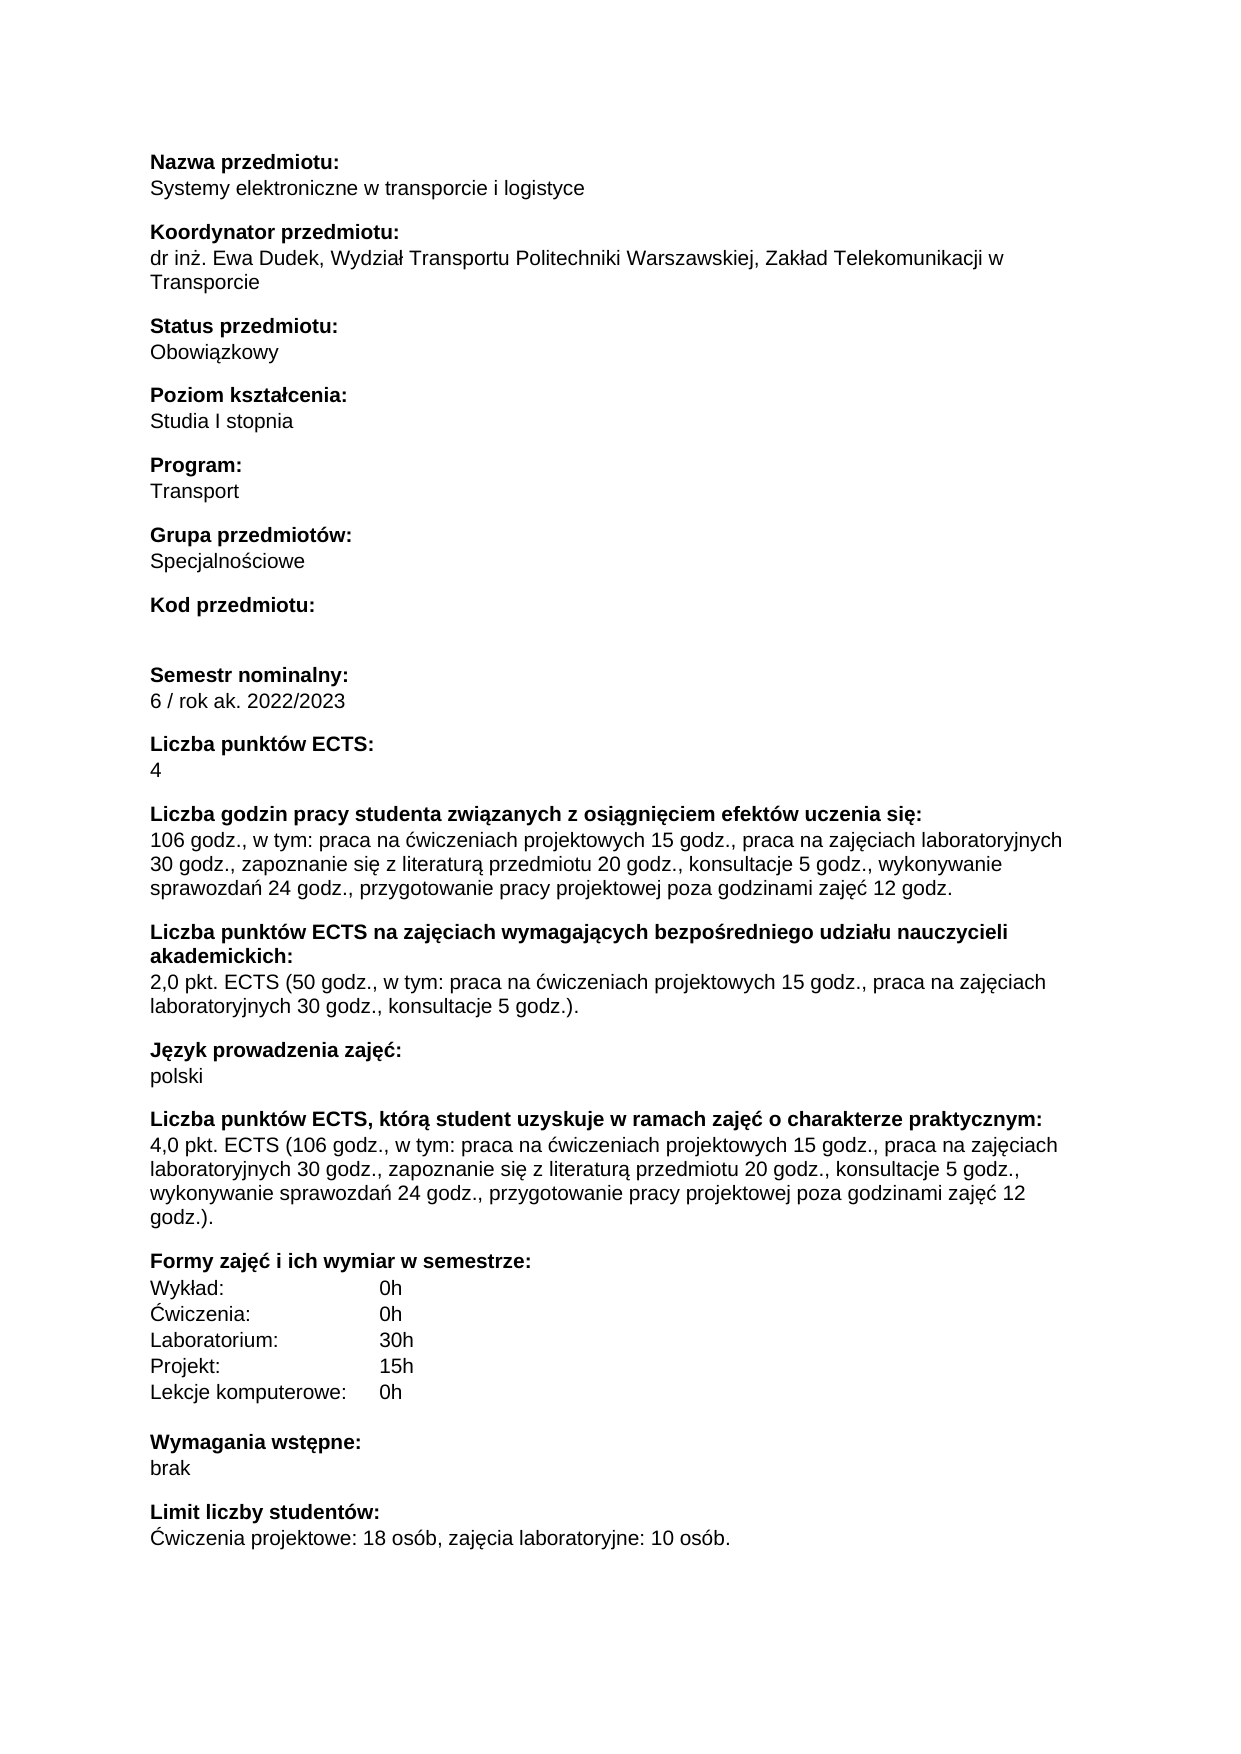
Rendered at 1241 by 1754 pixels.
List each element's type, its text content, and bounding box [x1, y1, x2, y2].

text polski [150, 1063, 1090, 1087]
text 106 godz., w tym: praca na ćwiczeniach projektowych 15 godz., praca na zajęciach laboratoryjnych 30 godz., zapoznanie się z literaturą przedmiotu 20 godz., konsultacje 5 godz., wykonywanie sprawozdań 24 godz., przygotowanie pracy projektowej poza godzinami zajęć 12 godz. [150, 828, 1090, 900]
table_cell 0h [369, 1300, 597, 1326]
text Liczba punktów ECTS, którą student uzyskuje w ramach zajęć o charakterze praktycznym: [150, 1107, 1090, 1131]
text Transport [150, 479, 1090, 503]
table_cell Lekcje komputerowe: [140, 1380, 367, 1404]
text Formy zajęć i ich wymiar w semestrze: [150, 1249, 1090, 1273]
text Program: [150, 453, 1090, 477]
text Liczba godzin pracy studenta związanych z osiągnięciem efektów uczenia się: [150, 802, 1090, 826]
table_header 0h [369, 1276, 597, 1300]
table_cell Laboratorium: [140, 1328, 367, 1352]
text dr inż. Ewa Dudek, Wydział Transportu Politechniki Warszawskiej, Zakład Telekomunikacji w Transporcie [150, 246, 1090, 294]
text 4,0 pkt. ECTS (106 godz., w tym: praca na ćwiczeniach projektowych 15 godz., praca na zajęciach laboratoryjnych 30 godz., zapoznanie się z literaturą przedmiotu 20 godz., konsultacje 5 godz., wykonywanie sprawozdań 24 godz., przygotowanie pracy projektowej poza godzinami zajęć 12 godz.). [150, 1133, 1090, 1229]
text Kod przedmiotu: [150, 593, 1090, 617]
table_cell 30h [369, 1326, 597, 1352]
table_cell 15h [369, 1352, 597, 1378]
table_cell Projekt: [140, 1354, 367, 1378]
text Ćwiczenia projektowe: 18 osób, zajęcia laboratoryjne: 10 osób. [150, 1526, 1090, 1549]
text Studia I stopnia [150, 409, 1090, 433]
text 2,0 pkt. ECTS (50 godz., w tym: praca na ćwiczeniach projektowych 15 godz., praca na zajęciach laboratoryjnych 30 godz., konsultacje 5 godz.). [150, 970, 1090, 1018]
text Grupa przedmiotów: [150, 523, 1090, 547]
text 6 / rok ak. 2022/2023 [150, 688, 1090, 712]
text Nazwa przedmiotu: [150, 150, 1090, 174]
text Wymagania wstępne: [150, 1430, 1090, 1454]
table_cell Ćwiczenia: [140, 1302, 367, 1326]
text Limit liczby studentów: [150, 1499, 1090, 1523]
table_cell 0h [369, 1378, 597, 1404]
text Język prowadzenia zajęć: [150, 1037, 1090, 1061]
text Poziom kształcenia: [150, 383, 1090, 407]
text Status przedmiotu: [150, 313, 1090, 337]
text 4 [150, 758, 1090, 782]
text Specjalnościowe [150, 549, 1090, 573]
text Obowiązkowy [150, 339, 1090, 363]
text Semestr nominalny: [150, 662, 1090, 686]
text brak [150, 1456, 1090, 1480]
text Koordynator przedmiotu: [150, 220, 1090, 244]
text Liczba punktów ECTS: [150, 732, 1090, 756]
table_header Wykład: [140, 1276, 367, 1300]
text Liczba punktów ECTS na zajęciach wymagających bezpośredniego udziału nauczycieli akademickich: [150, 920, 1090, 968]
text Systemy elektroniczne w transporcie i logistyce [150, 176, 1090, 200]
